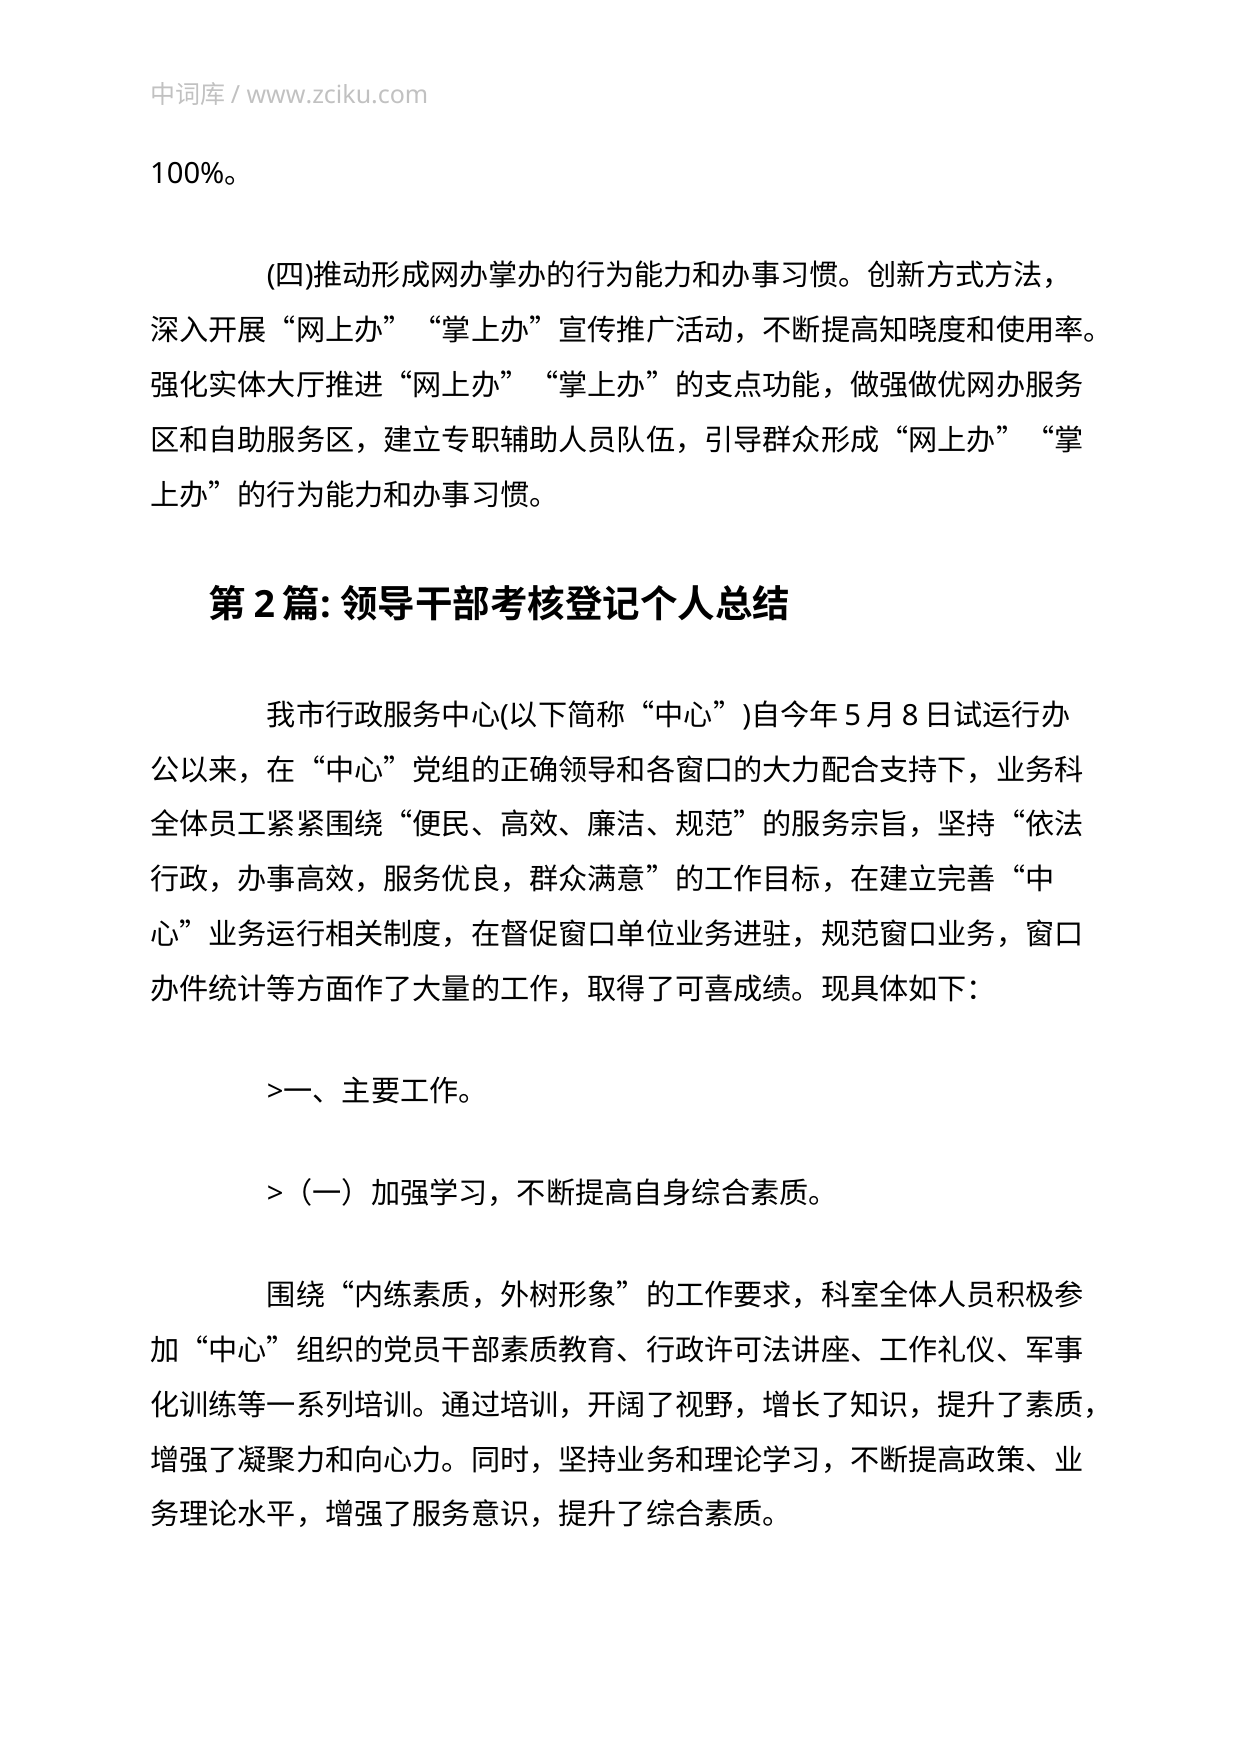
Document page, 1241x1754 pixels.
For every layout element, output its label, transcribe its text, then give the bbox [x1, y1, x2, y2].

text 围绕“内练素质，外树形象”的工作要求，科室全体人员积极参加“中心”组织的党员干部素质教育、行政许可法讲座、工作礼仪、军事化训练等一系列培训。通过培训，开阔了视野，增长了知识，提升了素质，增强了凝聚力和向心力。同时，坚持业务和理论学习，不断提高政策、业务理论水平，增强了服务意识，提升了综合素质。 [150, 1271, 1090, 1533]
text >（一）加强学习，不断提高自身综合素质。 [150, 1169, 1090, 1212]
text 我市行政服务中心(以下简称“中心”)自今年5月8日试运行办公以来，在“中心”党组的正确领导和各窗口的大力配合支持下，业务科全体员工紧紧围绕“便民、高效、廉洁、规范”的服务宗旨，坚持“依法行政，办事高效，服务优良，群众满意”的工作目标，在建立完善“中心”业务运行相关制度，在督促窗口单位业务进驻，规范窗口业务，窗口办件统计等方面作了大量的工作，取得了可喜成绩。现具体如下： [150, 691, 1090, 1008]
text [150, 150, 1090, 192]
text >一、主要工作。 [150, 1067, 1090, 1110]
text 第2篇: 领导干部考核登记个人总结 [150, 573, 1090, 628]
text (四)推动形成网办掌办的行为能力和办事习惯。创新方式方法，深入开展“网上办”“掌上办”宣传推广活动，不断提高知晓度和使用率。强化实体大厅推进“网上办”“掌上办”的支点功能，做强做优网办服务区和自助服务区，建立专职辅助人员队伍，引导群众形成“网上办”“掌上办”的行为能力和办事习惯。 [150, 252, 1090, 514]
